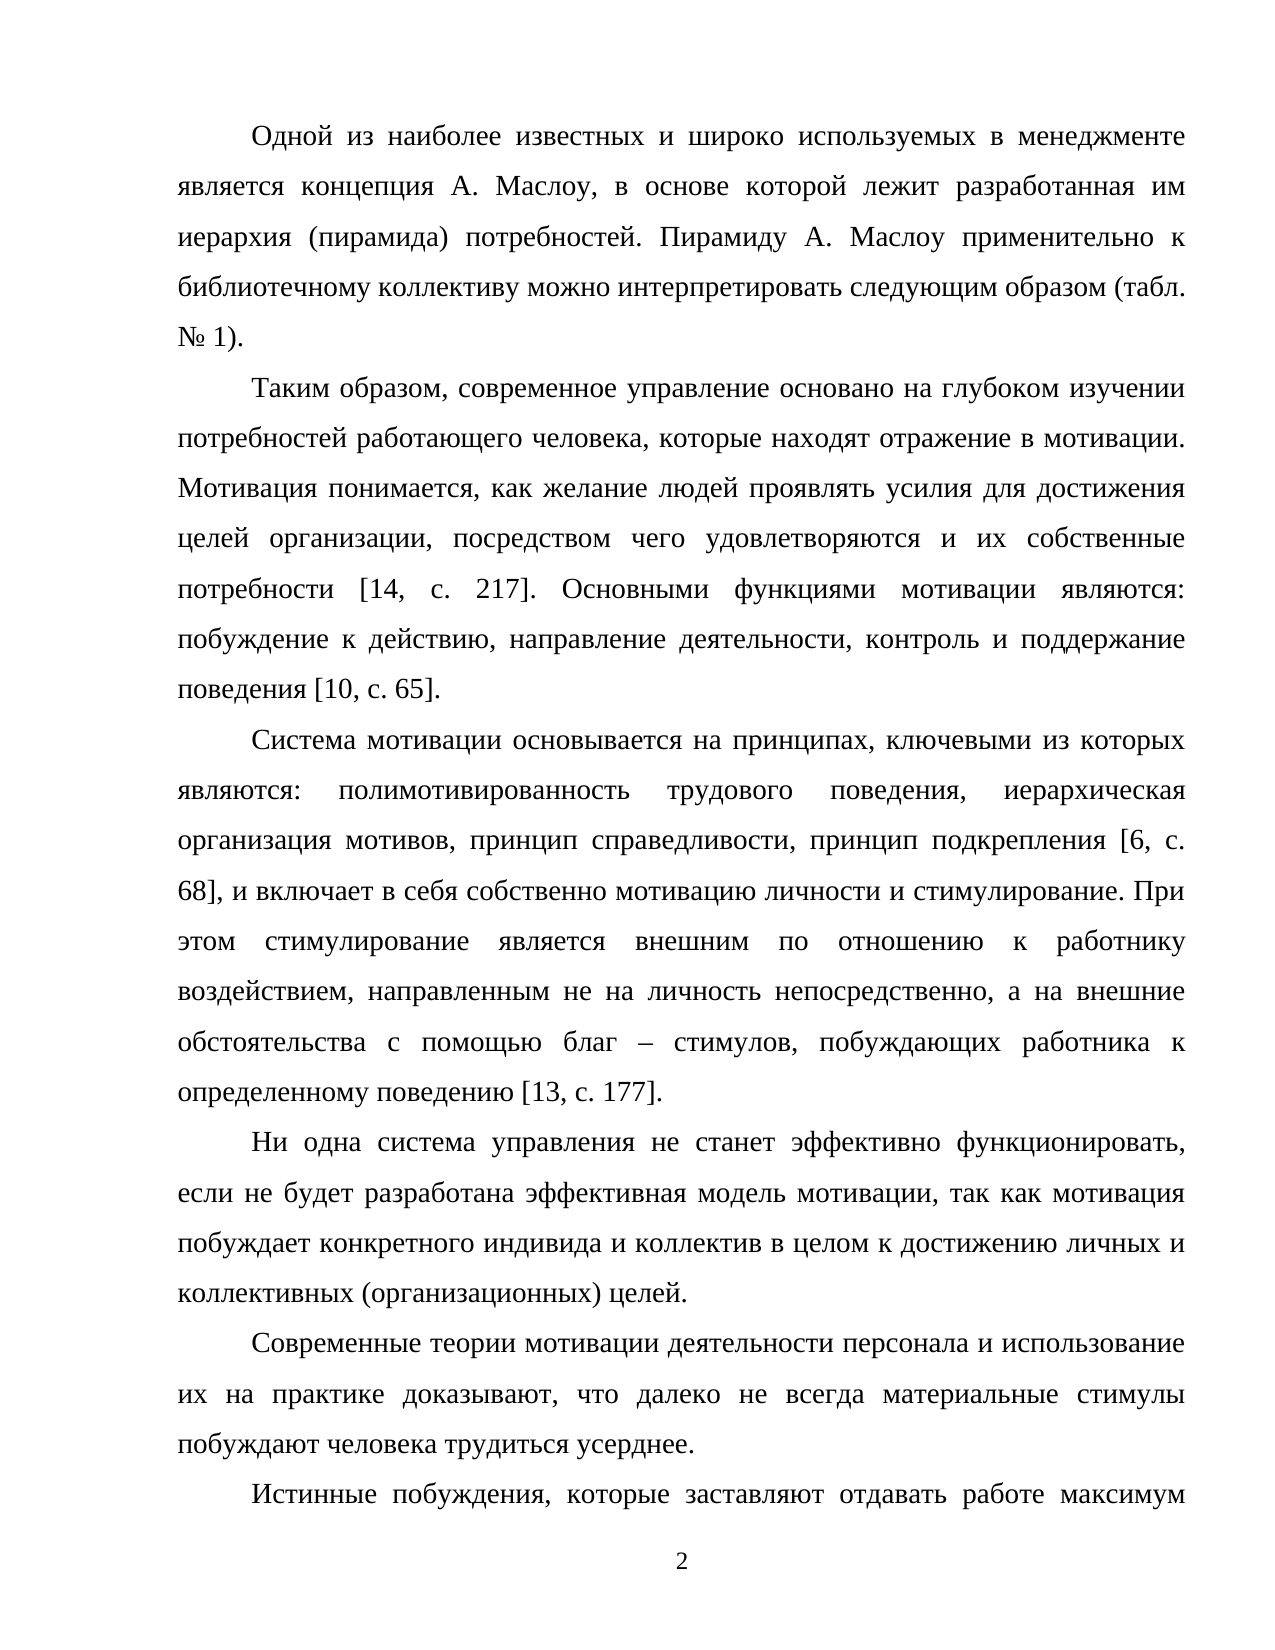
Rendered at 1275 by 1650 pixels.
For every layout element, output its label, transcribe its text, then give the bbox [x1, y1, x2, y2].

text Таким образом, современное управление основано на глубоком изучении потребностей работающего человека, которые находят отражение в мотивации. Мотивация понимается, как желание людей проявлять усилия для достижения целей организации, посредством чего удовлетворяются и их собственные потребности [14, с. 217]. Основными функциями мотивации являются: побуждение к действию, направление деятельности, контроль и поддержание поведения [10, с. 65]. [177, 370, 1186, 705]
text Система мотивации основывается на принципах, ключевыми из которых являются: полимотивированность трудового поведения, иерархическая организация мотивов, принцип справедливости, принцип подкрепления [6, с. 68], и включает в себя собственно мотивацию личности и стимулирование. При этом стимулирование является внешним по отношению к работнику воздействием, направленным не на личность непосредственно, а на внешние обстоятельства с помощью благ – стимулов, побуждающих работника к определенному поведению [13, с. 177]. [177, 722, 1186, 1108]
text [177, 1477, 1186, 1510]
text Одной из наиболее известных и широко используемых в менеджменте является концепция А. Маслоу, в основе которой лежит разработанная им иерархия (пирамида) потребностей. Пирамиду А. Маслоу применительно к библиотечному коллективу можно интерпретировать следующим образом (табл. № 1). [177, 118, 1186, 353]
text Ни одна система управления не станет эффективно функционировать, если не будет разработана эффективная модель мотивации, так как мотивация побуждает конкретного индивида и коллектив в целом к достижению личных и коллективных (организационных) целей. [177, 1124, 1186, 1309]
text Современные теории мотивации деятельности персонала и использование их на практике доказывают, что далеко не всегда материальные стимулы побуждают человека трудиться усерднее. [177, 1326, 1186, 1460]
